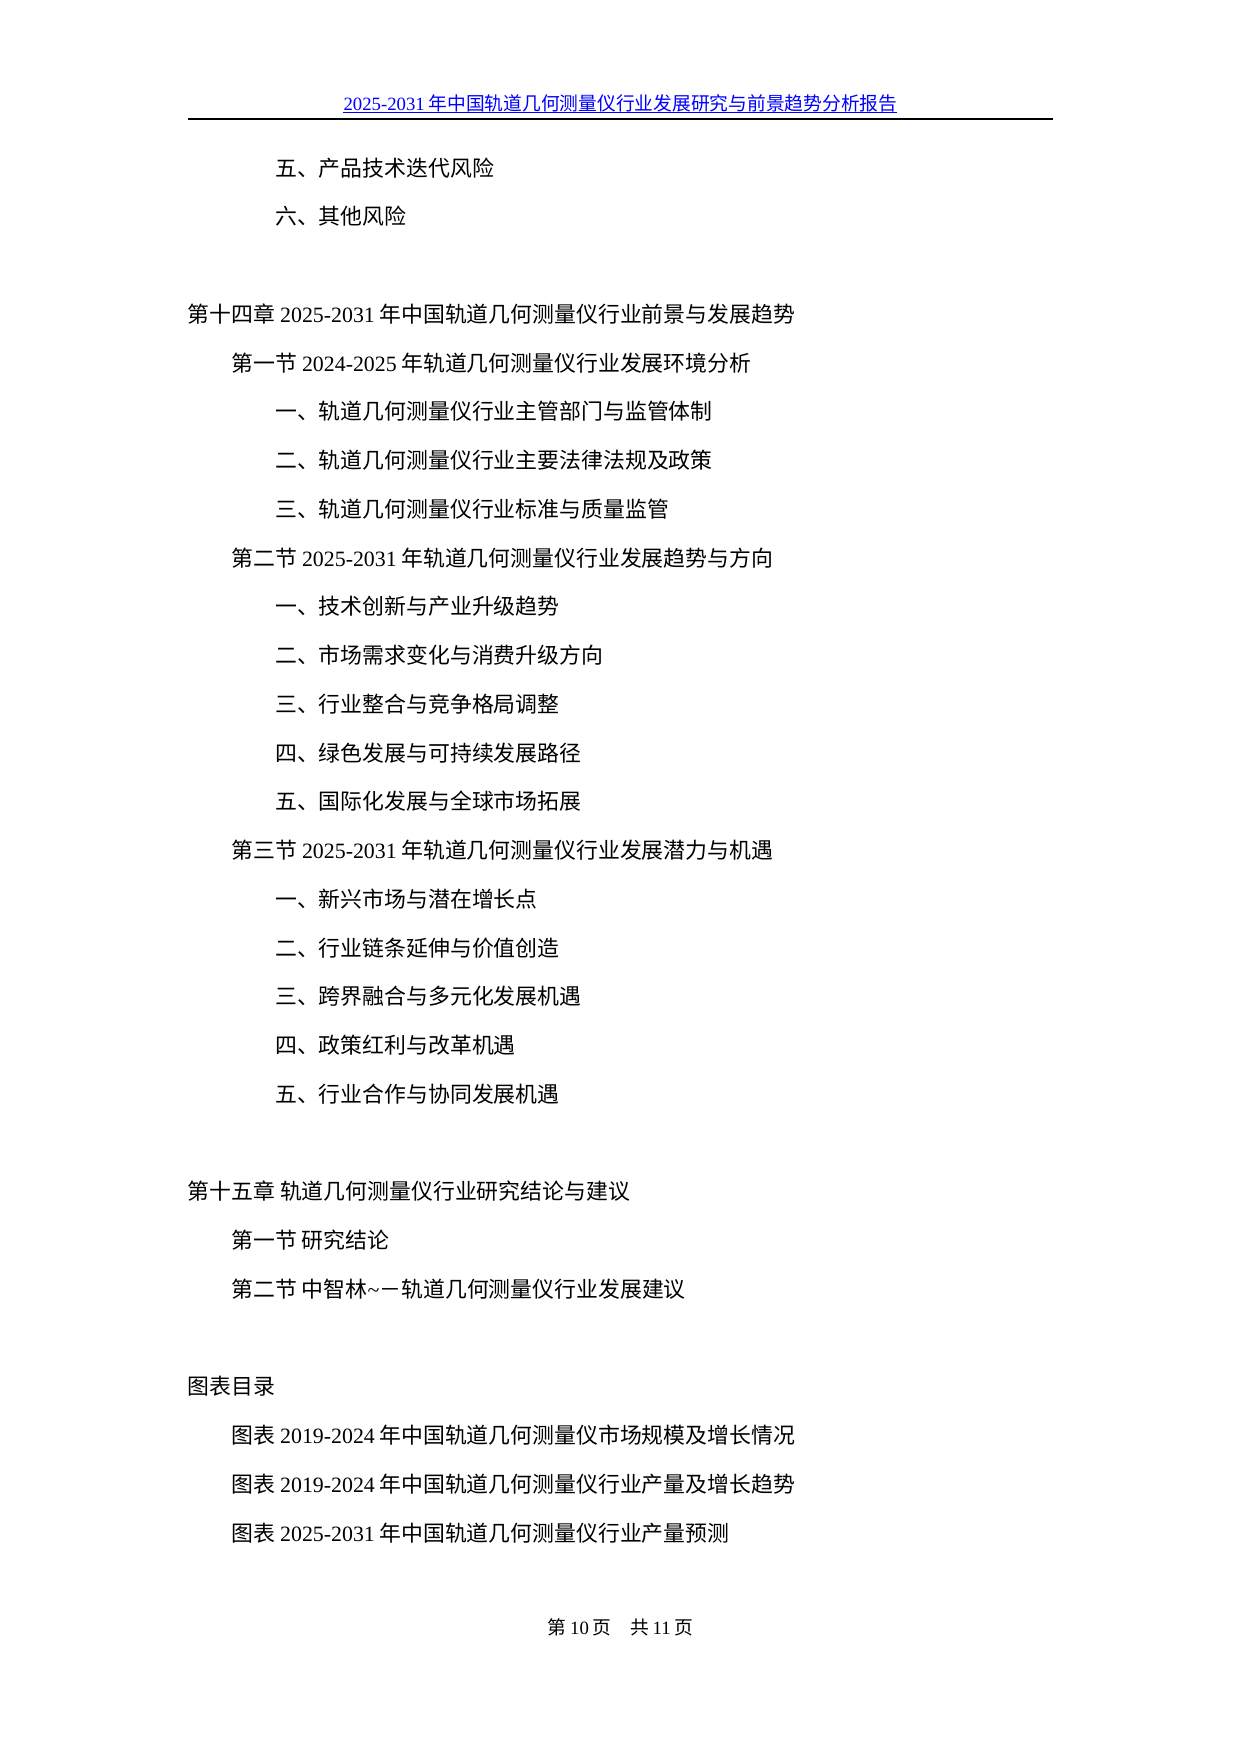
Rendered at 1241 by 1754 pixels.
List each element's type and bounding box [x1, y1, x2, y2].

text [187, 150, 1053, 1548]
